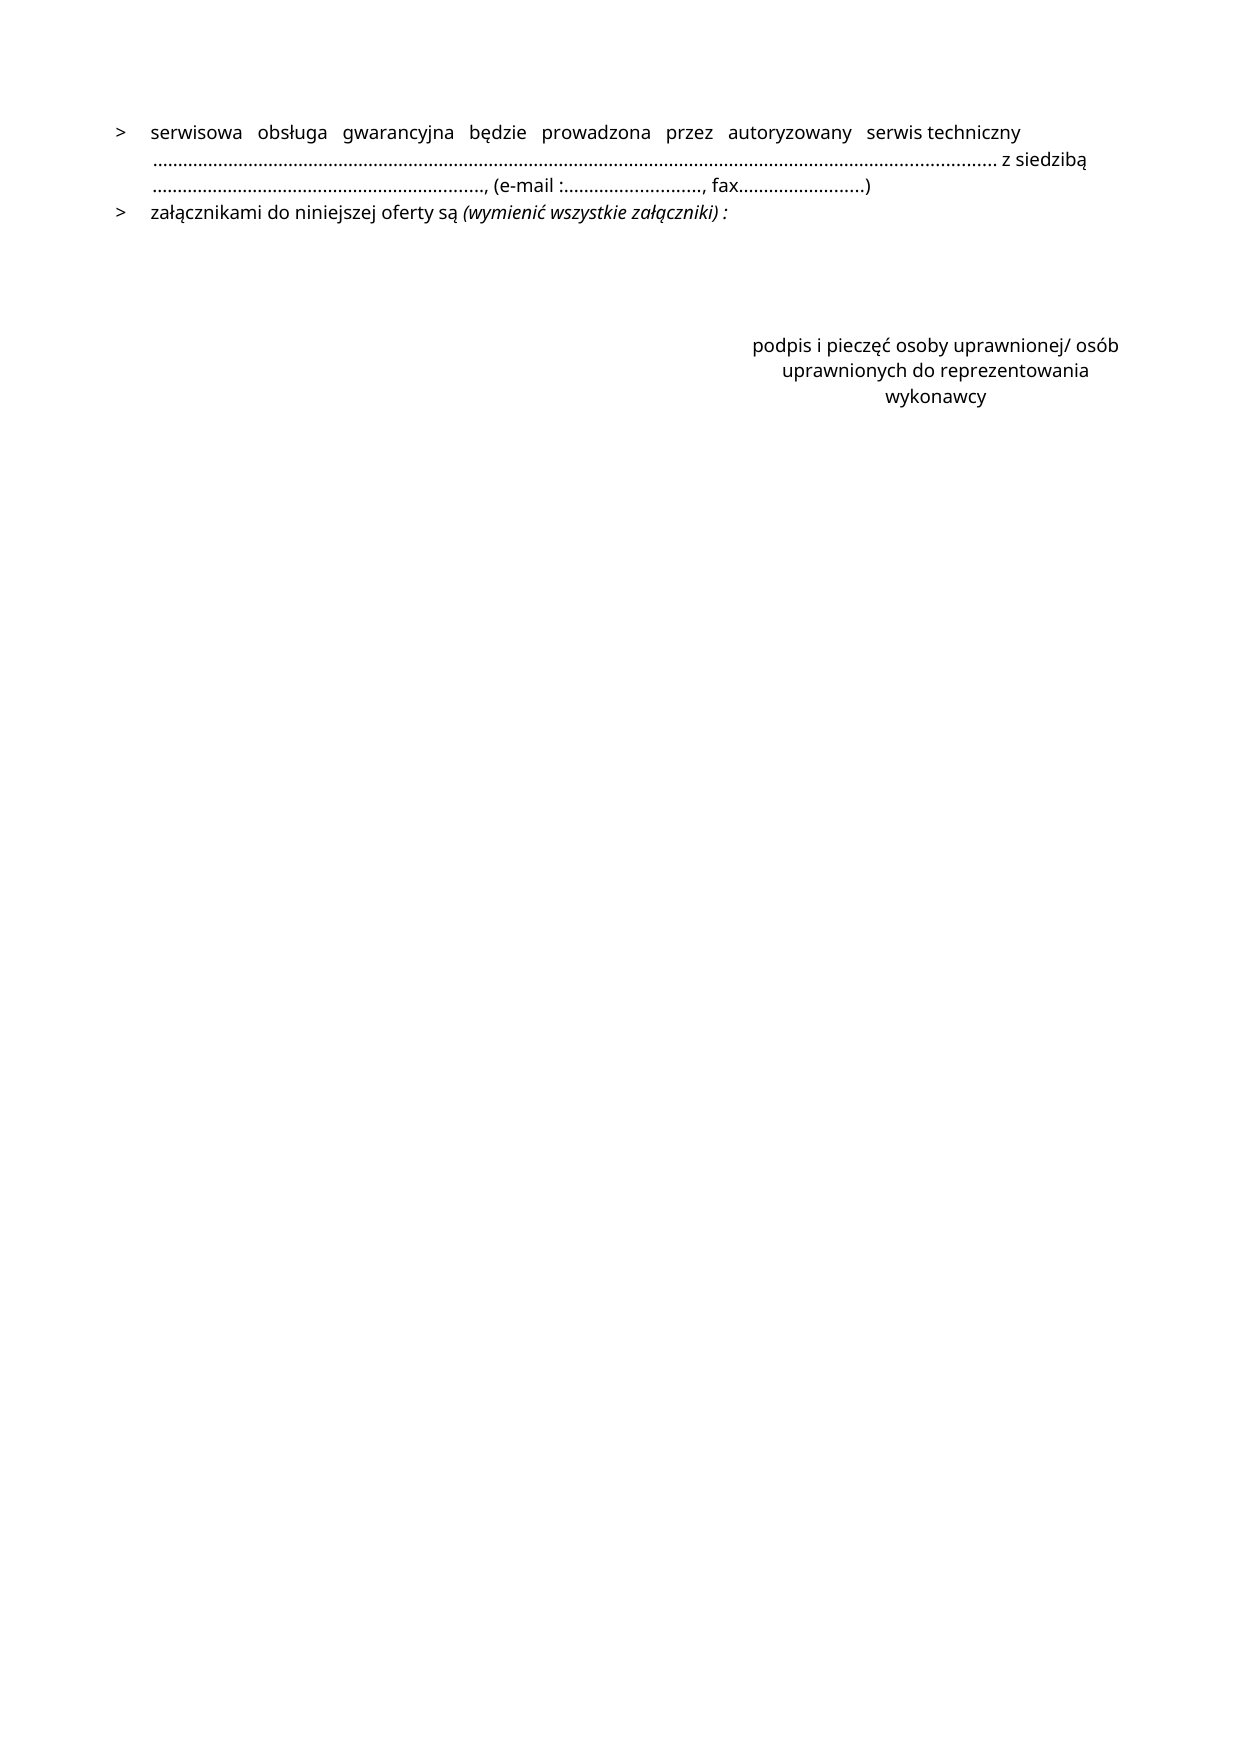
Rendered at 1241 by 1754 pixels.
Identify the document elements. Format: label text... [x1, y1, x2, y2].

text podpis i pieczęć osoby uprawnionej/ osób uprawnionych do reprezentowania wykonawcy [746, 332, 1125, 408]
list serwisowa obsługa gwarancyjna będzie prowadzona przez autoryzowany serwis techniczny [115, 119, 1125, 145]
text , (e-mail : , fax ) [152, 171, 1125, 198]
list załącznikami do niniejszej oferty są (wymienić wszystkie załączniki) : [115, 198, 1125, 224]
text z siedzibą [153, 145, 1125, 171]
